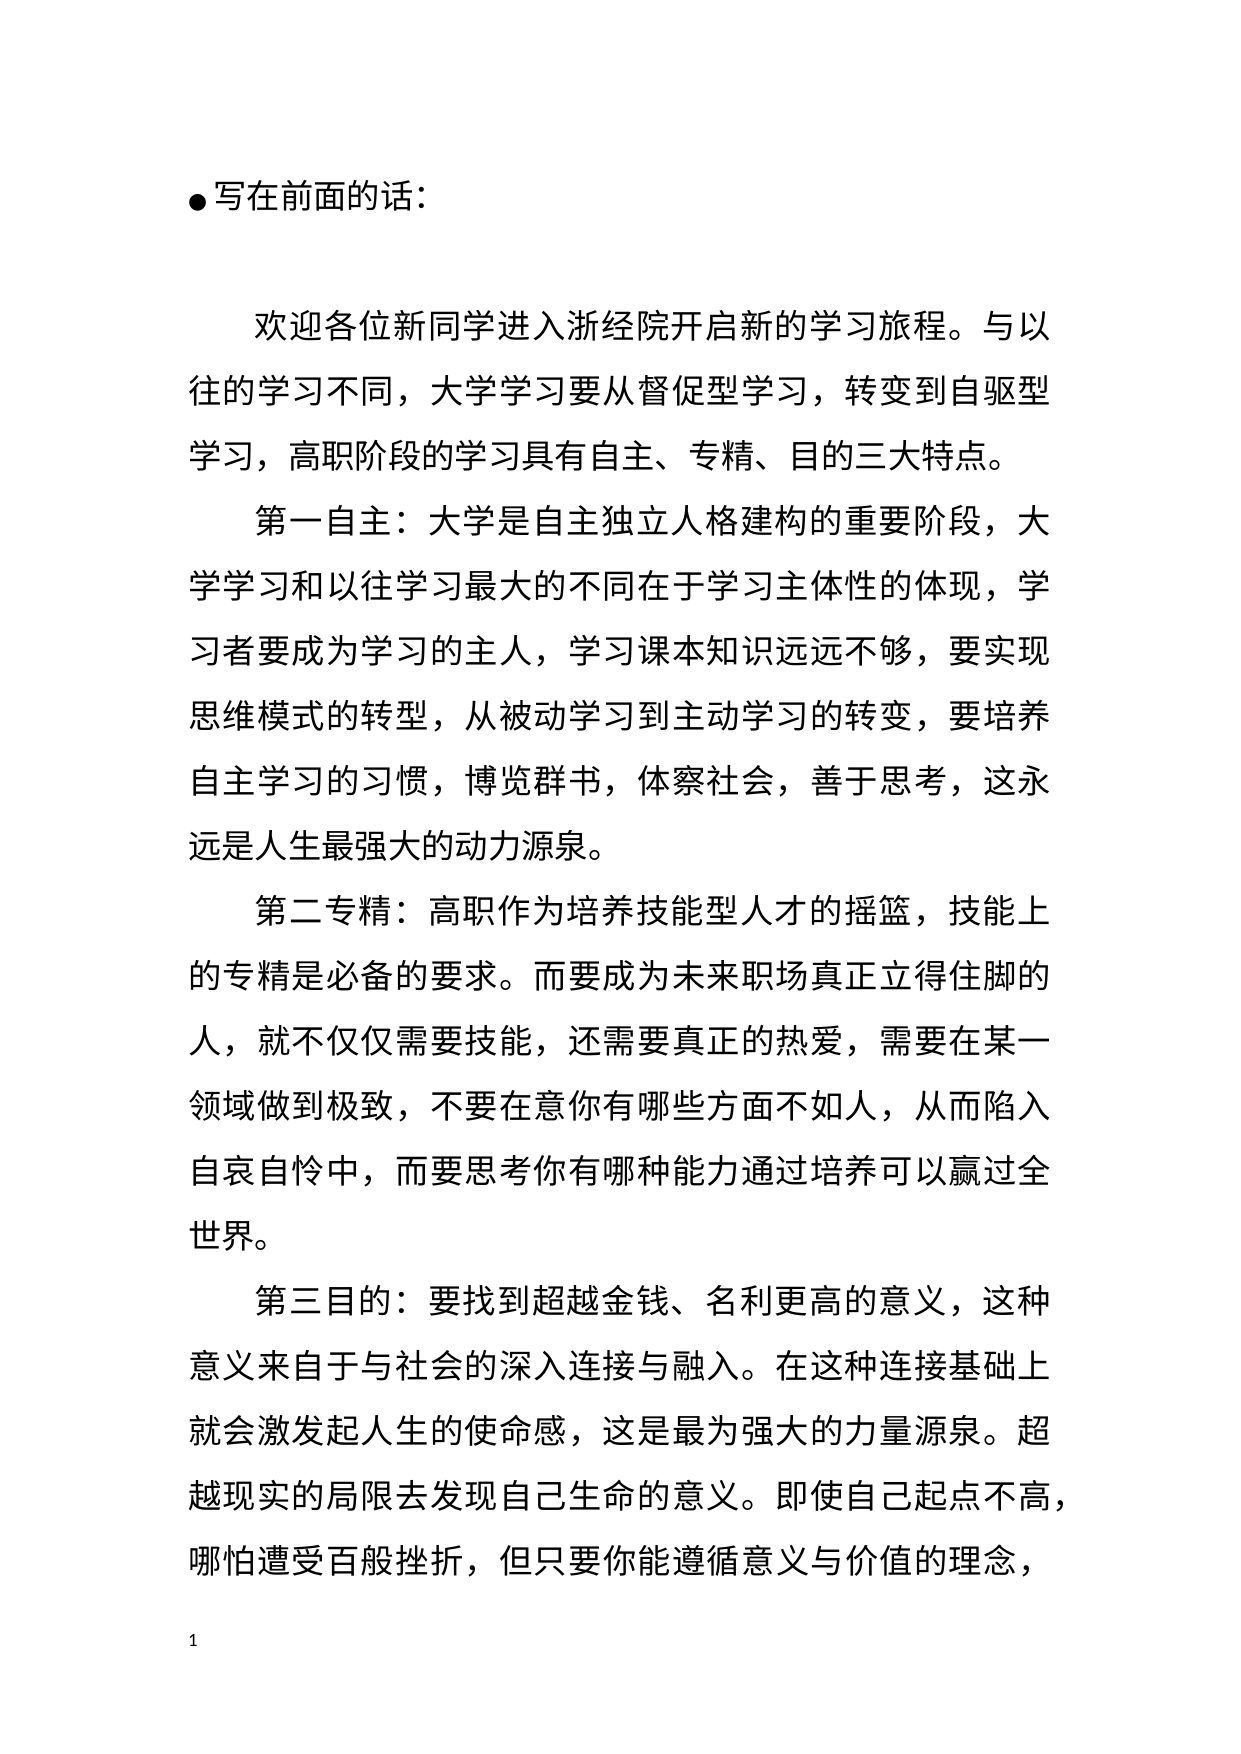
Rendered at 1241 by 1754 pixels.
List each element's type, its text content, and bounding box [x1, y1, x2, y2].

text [188, 1267, 1052, 1592]
text 第二专精：高职作为培养技能型人才的摇篮，技能上的专精是必备的要求。而要成为未来职场真正立得住脚的人，就不仅仅需要技能，还需要真正的热爱，需要在某一领域做到极致，不要在意你有哪些方面不如人，从而陷入自哀自怜中，而要思考你有哪种能力通过培养可以赢过全世界。 [188, 877, 1052, 1267]
text ● 写在前面的话： [188, 162, 1052, 227]
text 第一自主：大学是自主独立人格建构的重要阶段，大学学习和以往学习最大的不同在于学习主体性的体现，学习者要成为学习的主人，学习课本知识远远不够，要实现思维模式的转型，从被动学习到主动学习的转变，要培养自主学习的习惯，博览群书，体察社会，善于思考，这永远是人生最强大的动力源泉。 [188, 487, 1052, 877]
text 欢迎各位新同学进入浙经院开启新的学习旅程。与以往的学习不同，大学学习要从督促型学习，转变到自驱型学习，高职阶段的学习具有自主、专精、目的三大特点。 [188, 292, 1052, 487]
